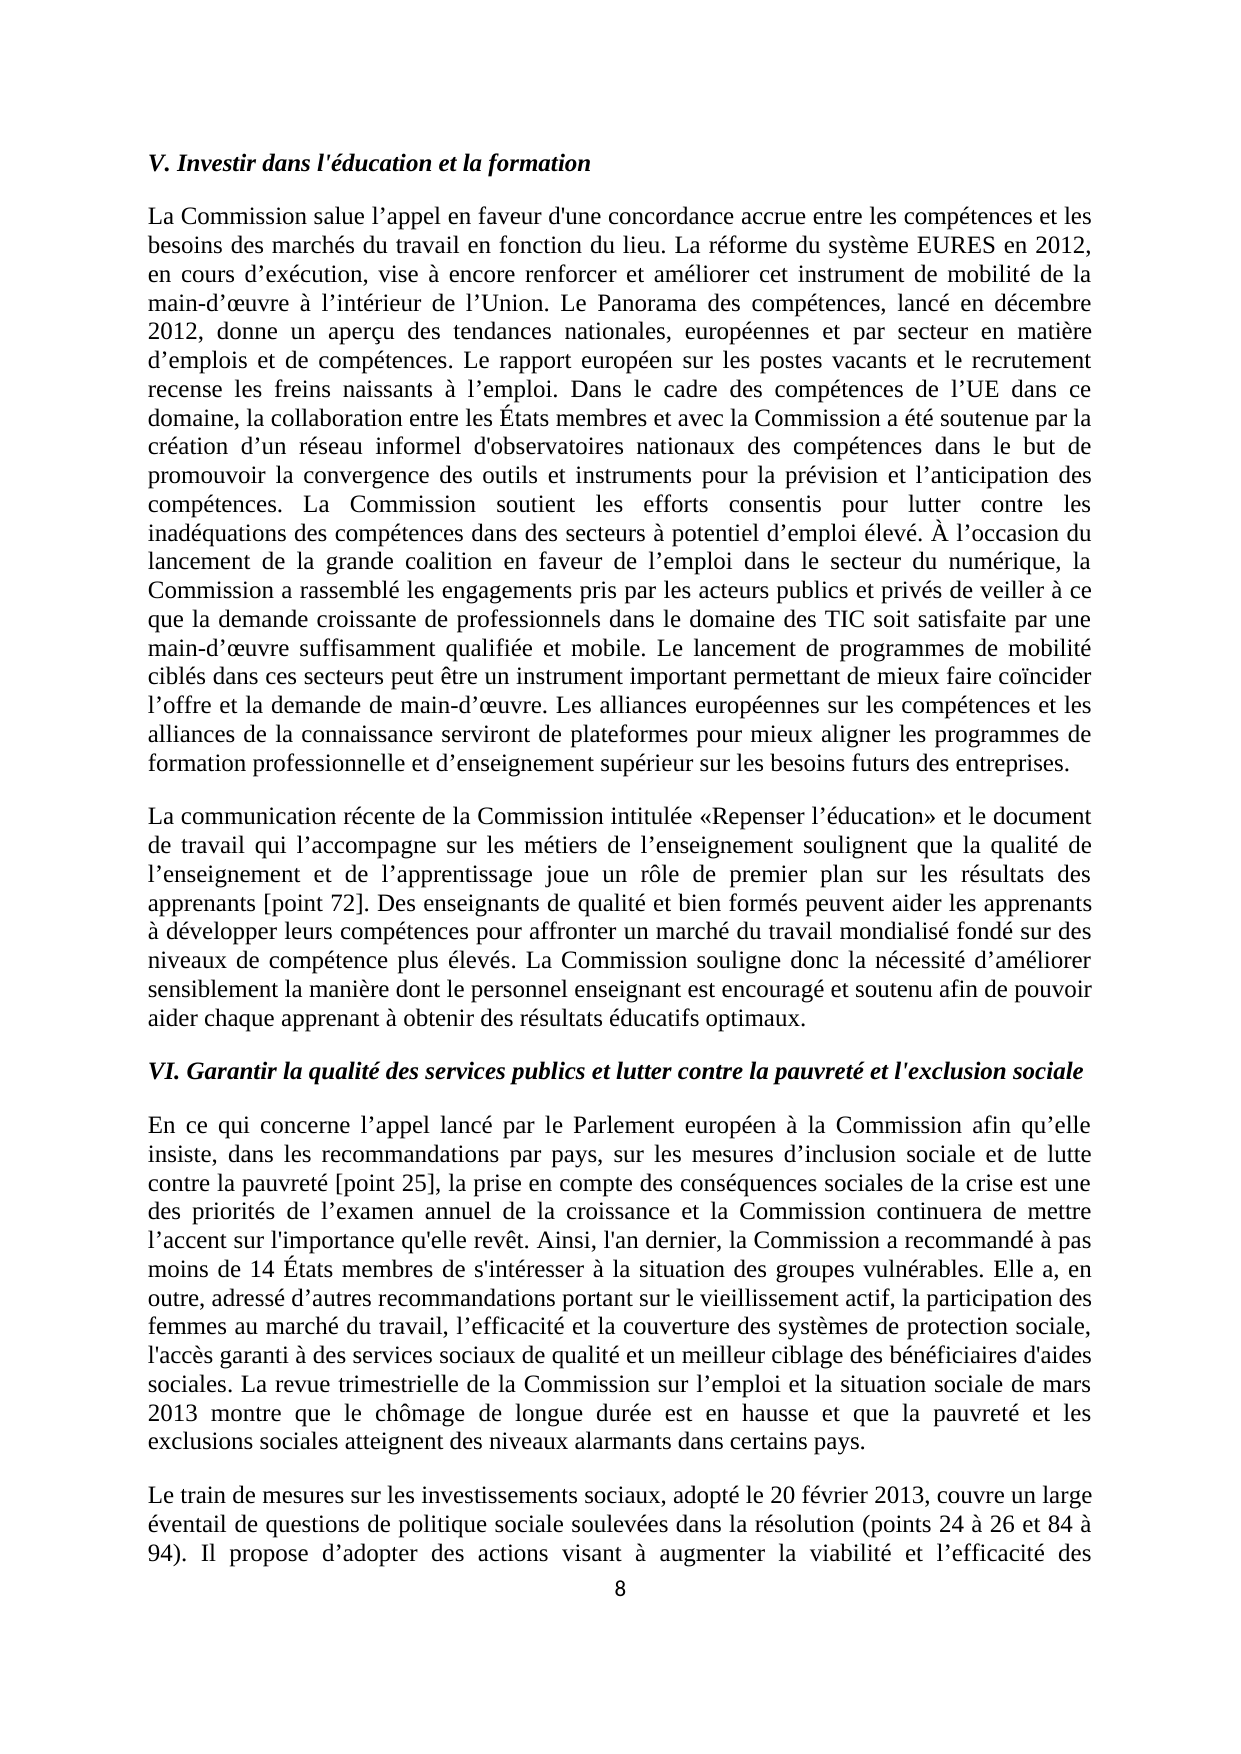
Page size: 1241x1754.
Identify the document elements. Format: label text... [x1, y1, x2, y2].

text La Commission salue l’appel en faveur d'une concordance accrue entre les compétences et les besoins des marchés du travail en fonction du lieu. La réforme du système EURES en 2012, en cours d’exécution, vise à encore renforcer et améliorer cet instrument de mobilité de la main-d’œuvre à l’intérieur de l’Union. Le Panorama des compétences, lancé en décembre 2012, donne un aperçu des tendances nationales, européennes et par secteur en matière d’emplois et de compétences. Le rapport européen sur les postes vacants et le recrutement recense les freins naissants à l’emploi. Dans le cadre des compétences de l’UE dans ce domaine, la collaboration entre les États membres et avec la Commission a été soutenue par la création d’un réseau informel d'observatoires nationaux des compétences dans le but de promouvoir la convergence des outils et instruments pour la prévision et l’anticipation des compétences. La Commission soutient les efforts consentis pour lutter contre les inadéquations des compétences dans des secteurs à potentiel d’emploi élevé. À l’occasion du lancement de la grande coalition en faveur de l’emploi dans le secteur du numérique, la Commission a rassemblé les engagements pris par les acteurs publics et privés de veiller à ce que la demande croissante de professionnels dans le domaine des TIC soit satisfaite par une main-d’œuvre suffisamment qualifiée et mobile. Le lancement de programmes de mobilité ciblés dans ces secteurs peut être un instrument important permettant de mieux faire coïncider l’offre et la demande de main-d’œuvre. Les alliances européennes sur les compétences et les alliances de la connaissance serviront de plateformes pour mieux aligner les programmes de formation professionnelle et d’enseignement supérieur sur les besoins futurs des entreprises. [148, 201, 1093, 776]
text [148, 1480, 1093, 1566]
text La communication récente de la Commission intitulée «Repenser l’éducation» et le document de travail qui l’accompagne sur les métiers de l’enseignement soulignent que la qualité de l’enseignement et de l’apprentissage joue un rôle de premier plan sur les résultats des apprenants [point 72]. Des enseignants de qualité et bien formés peuvent aider les apprenants à développer leurs compétences pour affronter un marché du travail mondialisé fondé sur des niveaux de compétence plus élevés. La Commission souligne donc la nécessité d’améliorer sensiblement la manière dont le personnel enseignant est encouragé et soutenu afin de pouvoir aider chaque apprenant à obtenir des résultats éducatifs optimaux. [148, 801, 1093, 1031]
text En ce qui concerne l’appel lancé par le Parlement européen à la Commission afin qu’elle insiste, dans les recommandations par pays, sur les mesures d’inclusion sociale et de lutte contre la pauvreté [point 25], la prise en compte des conséquences sociales de la crise est une des priorités de l’examen annuel de la croissance et la Commission continuera de mettre l’accent sur l'importance qu'elle revêt. Ainsi, l'an dernier, la Commission a recommandé à pas moins de 14 États membres de s'intéresser à la situation des groupes vulnérables. Elle a, en outre, adressé d’autres recommandations portant sur le vieillissement actif, la participation des femmes au marché du travail, l’efficacité et la couverture des systèmes de protection sociale, l'accès garanti à des services sociaux de qualité et un meilleur ciblage des bénéficiaires d'aides sociales. La revue trimestrielle de la Commission sur l’emploi et la situation sociale de mars 2013 montre que le chômage de longue durée est en hausse et que la pauvreté et les exclusions sociales atteignent des niveaux alarmants dans certains pays. [148, 1110, 1093, 1455]
text VI. Garantir la qualité des services publics et lutter contre la pauvreté et l'exclusion sociale [148, 1056, 1093, 1085]
text V. Investir dans l'éducation et la formation [148, 148, 1093, 176]
